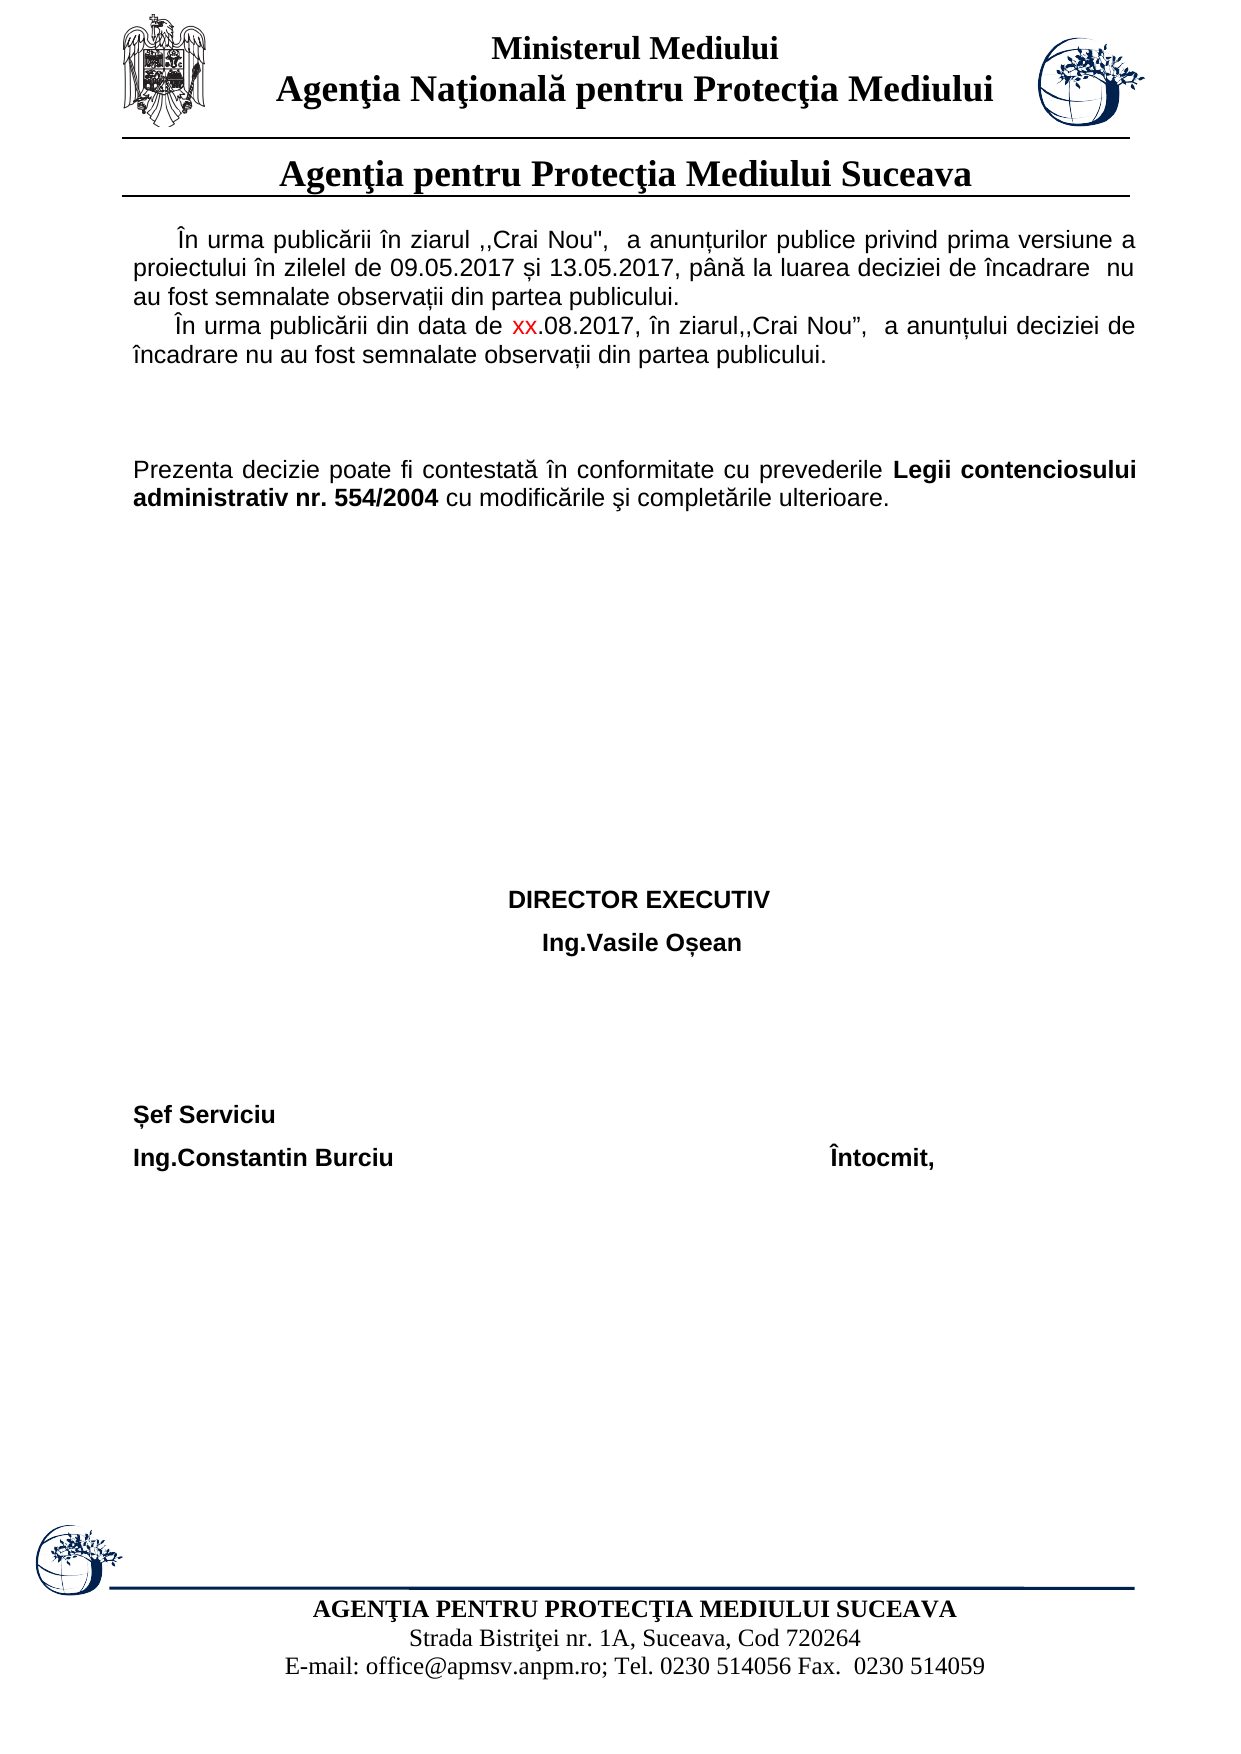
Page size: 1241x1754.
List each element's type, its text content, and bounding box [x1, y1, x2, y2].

text Ing.Vasile Oșean [133, 928, 1137, 957]
text DIRECTOR EXECUTIV [433, 885, 1137, 913]
text Șef Serviciu [133, 1100, 1137, 1129]
text Prezenta decizie poate fi contestată în conformitate cu prevederile [133, 454, 1137, 512]
text Ing.Constantin Burciu Întocmit, [133, 1143, 1137, 1172]
